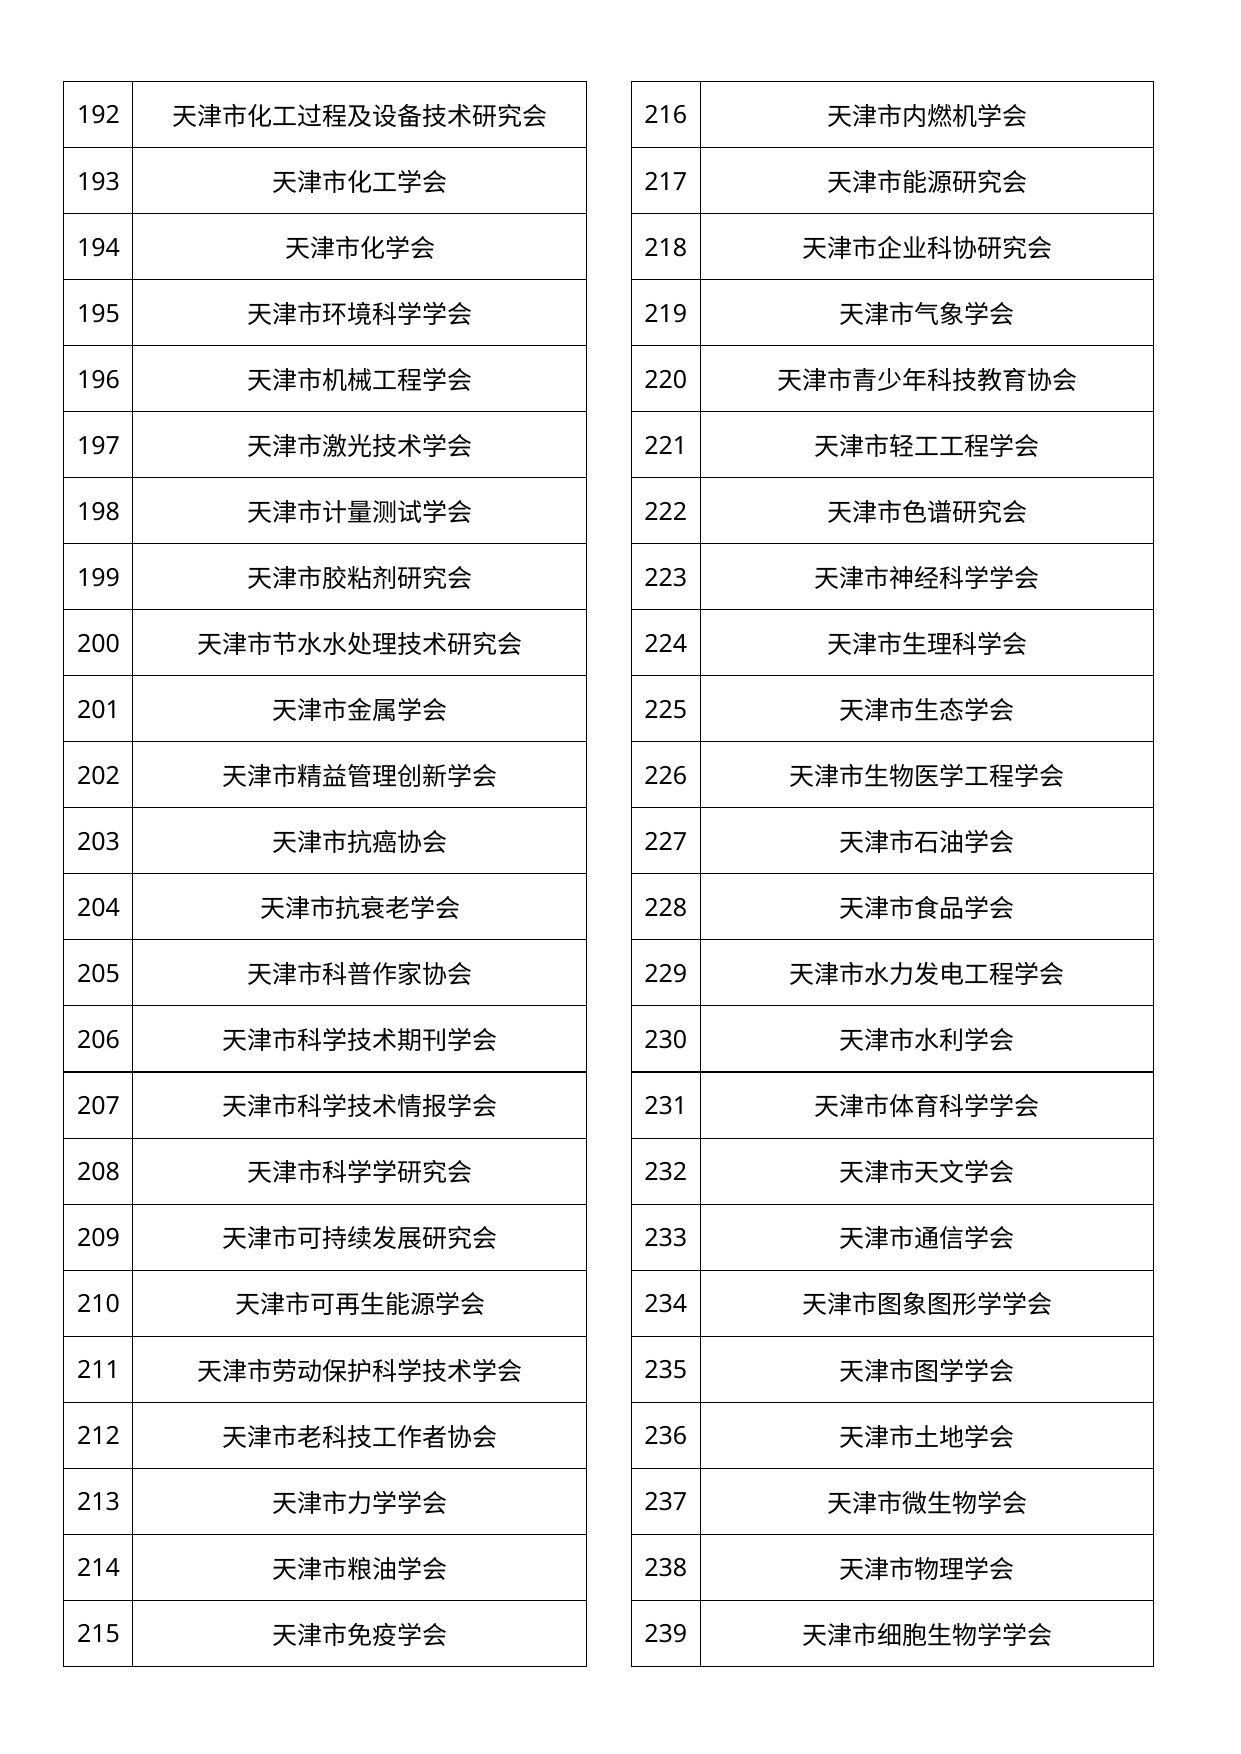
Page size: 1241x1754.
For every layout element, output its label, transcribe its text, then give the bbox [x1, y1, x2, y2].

table_cell 天津市计量测试学会 [133, 478, 586, 543]
table_cell 195 [64, 280, 132, 345]
table_cell 天津市科学技术情报学会 [133, 1073, 586, 1137]
table_cell 199 [64, 544, 132, 609]
table_cell 天津市企业科协研究会 [701, 214, 1153, 279]
table_cell 210 [64, 1271, 132, 1336]
table_cell 226 [632, 742, 700, 807]
table_cell 天津市水力发电工程学会 [701, 940, 1153, 1005]
table_cell 天津市水利学会 [701, 1006, 1153, 1071]
table_cell 211 [64, 1337, 132, 1402]
table_cell 230 [632, 1006, 700, 1071]
table_cell 天津市土地学会 [701, 1403, 1153, 1468]
table_cell 229 [632, 940, 700, 1005]
table_cell 天津市粮油学会 [133, 1535, 586, 1600]
table_cell 207 [64, 1073, 132, 1137]
table_cell 204 [64, 874, 132, 939]
table_cell 天津市色谱研究会 [701, 478, 1153, 543]
table_cell 205 [64, 940, 132, 1005]
table_cell 天津市通信学会 [701, 1205, 1153, 1269]
table_cell 215 [64, 1601, 132, 1666]
table_cell 天津市机械工程学会 [133, 346, 586, 411]
table_cell 天津市老科技工作者协会 [133, 1403, 586, 1468]
table_cell 天津市气象学会 [701, 280, 1153, 345]
table_cell 213 [64, 1469, 132, 1534]
table_cell 天津市图学学会 [701, 1337, 1153, 1402]
table_cell 203 [64, 808, 132, 873]
table_cell 天津市力学学会 [133, 1469, 586, 1534]
table_cell 天津市抗衰老学会 [133, 874, 586, 939]
table_cell 217 [632, 148, 700, 213]
table_cell 233 [632, 1205, 700, 1269]
table_cell 221 [632, 412, 700, 477]
table_cell 228 [632, 874, 700, 939]
table_cell 天津市内燃机学会 [701, 82, 1153, 147]
table_cell 天津市免疫学会 [133, 1601, 586, 1666]
table_cell 天津市天文学会 [701, 1139, 1153, 1203]
table_cell 194 [64, 214, 132, 279]
table_cell 238 [632, 1535, 700, 1600]
table_cell 224 [632, 610, 700, 675]
table_cell 天津市轻工工程学会 [701, 412, 1153, 477]
table_cell 天津市石油学会 [701, 808, 1153, 873]
table_cell 225 [632, 676, 700, 741]
table_cell 天津市生物医学工程学会 [701, 742, 1153, 807]
table_cell 209 [64, 1205, 132, 1269]
table_cell 天津市胶粘剂研究会 [133, 544, 586, 609]
table_cell 天津市食品学会 [701, 874, 1153, 939]
table_cell 219 [632, 280, 700, 345]
table_cell 天津市细胞生物学学会 [701, 1601, 1153, 1666]
table_cell 天津市神经科学学会 [701, 544, 1153, 609]
table_cell 239 [632, 1601, 700, 1666]
table_cell 193 [64, 148, 132, 213]
table_cell 天津市可再生能源学会 [133, 1271, 586, 1336]
table_cell 236 [632, 1403, 700, 1468]
table_cell 234 [632, 1271, 700, 1336]
table_cell 198 [64, 478, 132, 543]
table_cell 天津市生理科学会 [701, 610, 1153, 675]
table_cell 天津市化工学会 [133, 148, 586, 213]
table_cell 235 [632, 1337, 700, 1402]
table_cell 192 [64, 82, 132, 147]
table_cell 天津市科普作家协会 [133, 940, 586, 1005]
table_cell 天津市能源研究会 [701, 148, 1153, 213]
table_cell 197 [64, 412, 132, 477]
table_cell 天津市化学会 [133, 214, 586, 279]
table_cell 天津市化工过程及设备技术研究会 [133, 82, 586, 147]
table_cell 231 [632, 1073, 700, 1137]
table_cell 天津市微生物学会 [701, 1469, 1153, 1534]
table_cell 天津市劳动保护科学技术学会 [133, 1337, 586, 1402]
table_cell 212 [64, 1403, 132, 1468]
table_cell 200 [64, 610, 132, 675]
table_cell 天津市抗癌协会 [133, 808, 586, 873]
table_cell 天津市青少年科技教育协会 [701, 346, 1153, 411]
table_cell 天津市科学学研究会 [133, 1139, 586, 1203]
table_cell 222 [632, 478, 700, 543]
table_cell 223 [632, 544, 700, 609]
table_cell 218 [632, 214, 700, 279]
table_cell 237 [632, 1469, 700, 1534]
table_cell 天津市物理学会 [701, 1535, 1153, 1600]
table_cell 206 [64, 1006, 132, 1071]
table_cell 天津市精益管理创新学会 [133, 742, 586, 807]
table_cell 天津市图象图形学学会 [701, 1271, 1153, 1336]
table_cell 201 [64, 676, 132, 741]
table_cell 天津市生态学会 [701, 676, 1153, 741]
table_cell 196 [64, 346, 132, 411]
table_cell 天津市激光技术学会 [133, 412, 586, 477]
table_cell 232 [632, 1139, 700, 1203]
table_cell 216 [632, 82, 700, 147]
table_cell 天津市金属学会 [133, 676, 586, 741]
table_cell 天津市节水水处理技术研究会 [133, 610, 586, 675]
table_cell 天津市可持续发展研究会 [133, 1205, 586, 1269]
table_cell 220 [632, 346, 700, 411]
table_cell 214 [64, 1535, 132, 1600]
table_cell 天津市环境科学学会 [133, 280, 586, 345]
table_cell 227 [632, 808, 700, 873]
table_cell 天津市体育科学学会 [701, 1073, 1153, 1137]
table_cell 202 [64, 742, 132, 807]
table_cell 天津市科学技术期刊学会 [133, 1006, 586, 1071]
table_cell 208 [64, 1139, 132, 1203]
